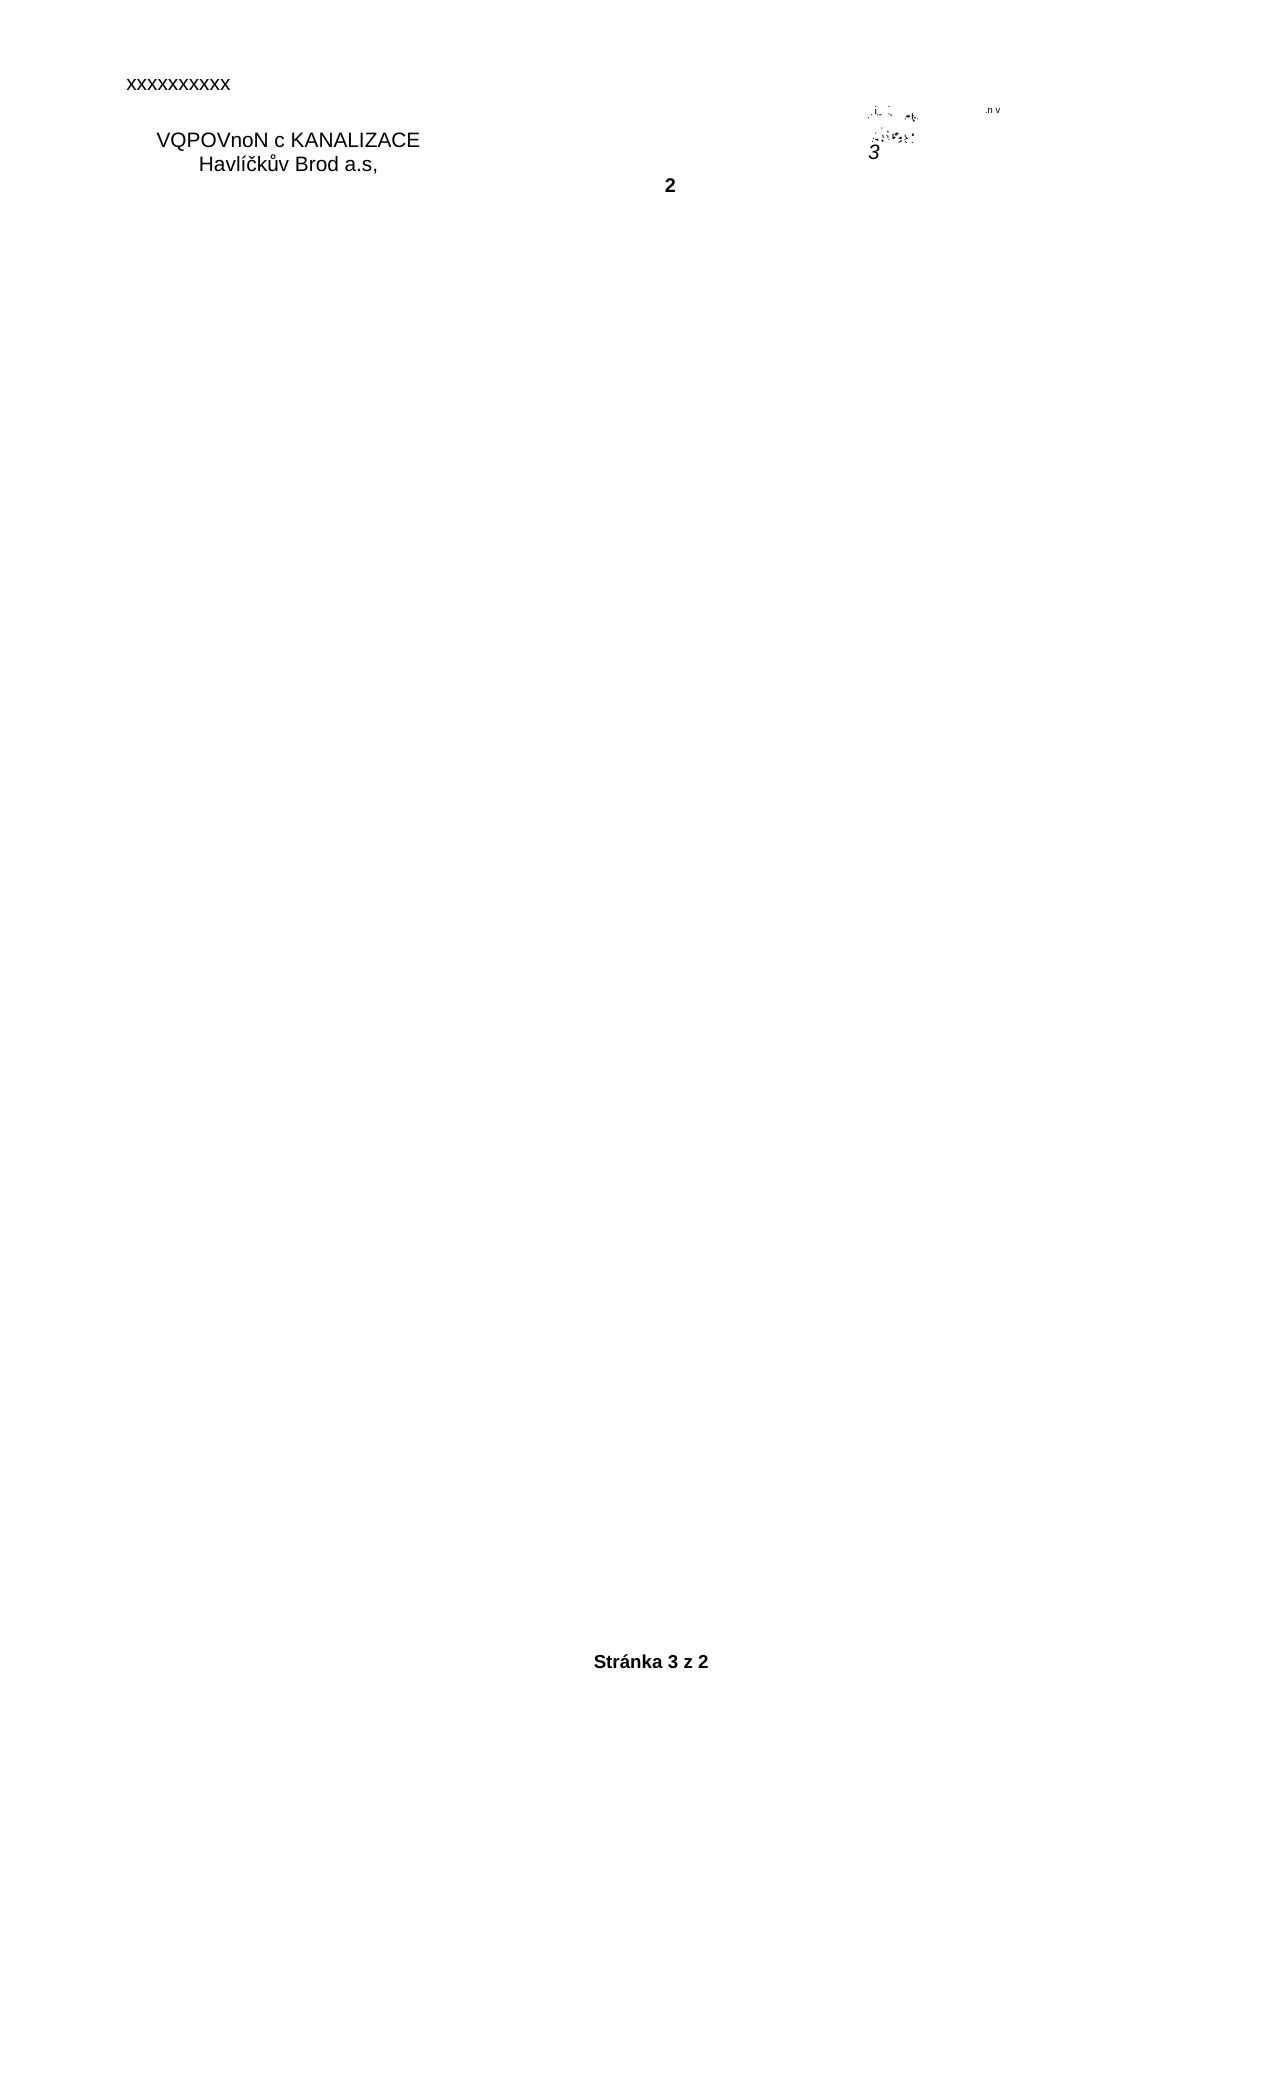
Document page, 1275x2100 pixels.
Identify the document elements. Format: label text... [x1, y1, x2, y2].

picture [867, 106, 918, 143]
text 2 [126, 177, 1214, 196]
text xxxxxxxxxx [126, 73, 1214, 94]
text VQPOVnoN c KANALIZACE Havlíčkův Brod a.s, [126, 128, 1214, 177]
